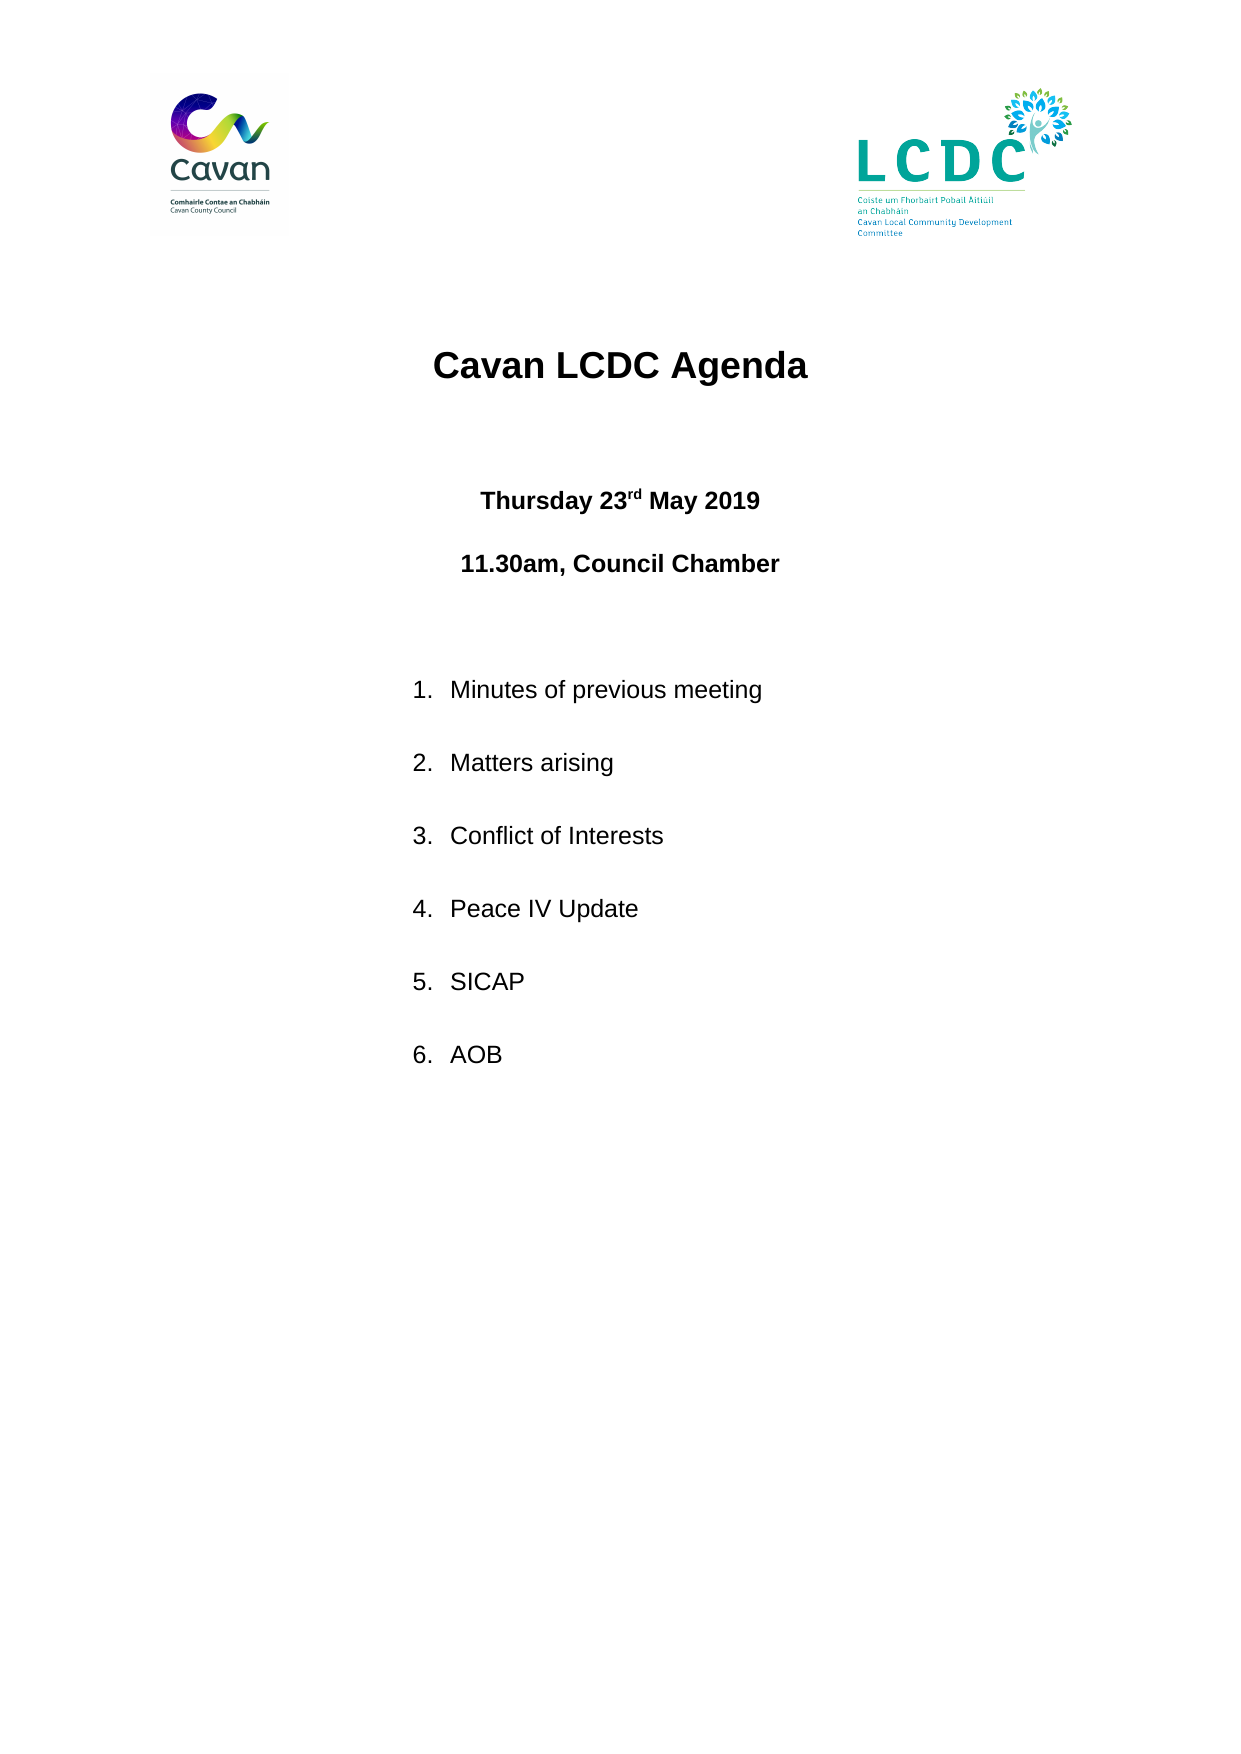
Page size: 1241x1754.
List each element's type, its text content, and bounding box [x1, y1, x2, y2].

text Cavan LCDC Agenda [150, 343, 1090, 386]
list Peace IV Update [412, 894, 1090, 923]
text Thursday 23rd May 2019 [150, 486, 1090, 514]
list SICAP [412, 967, 1090, 996]
text 11.30am, Council Chamber [150, 549, 1090, 577]
picture [858, 88, 1072, 236]
list Conflict of Interests [412, 821, 1090, 850]
picture [150, 73, 289, 236]
list AOB [412, 1040, 1090, 1069]
list Matters arising [412, 748, 1090, 777]
list Minutes of previous meeting [412, 675, 1090, 703]
